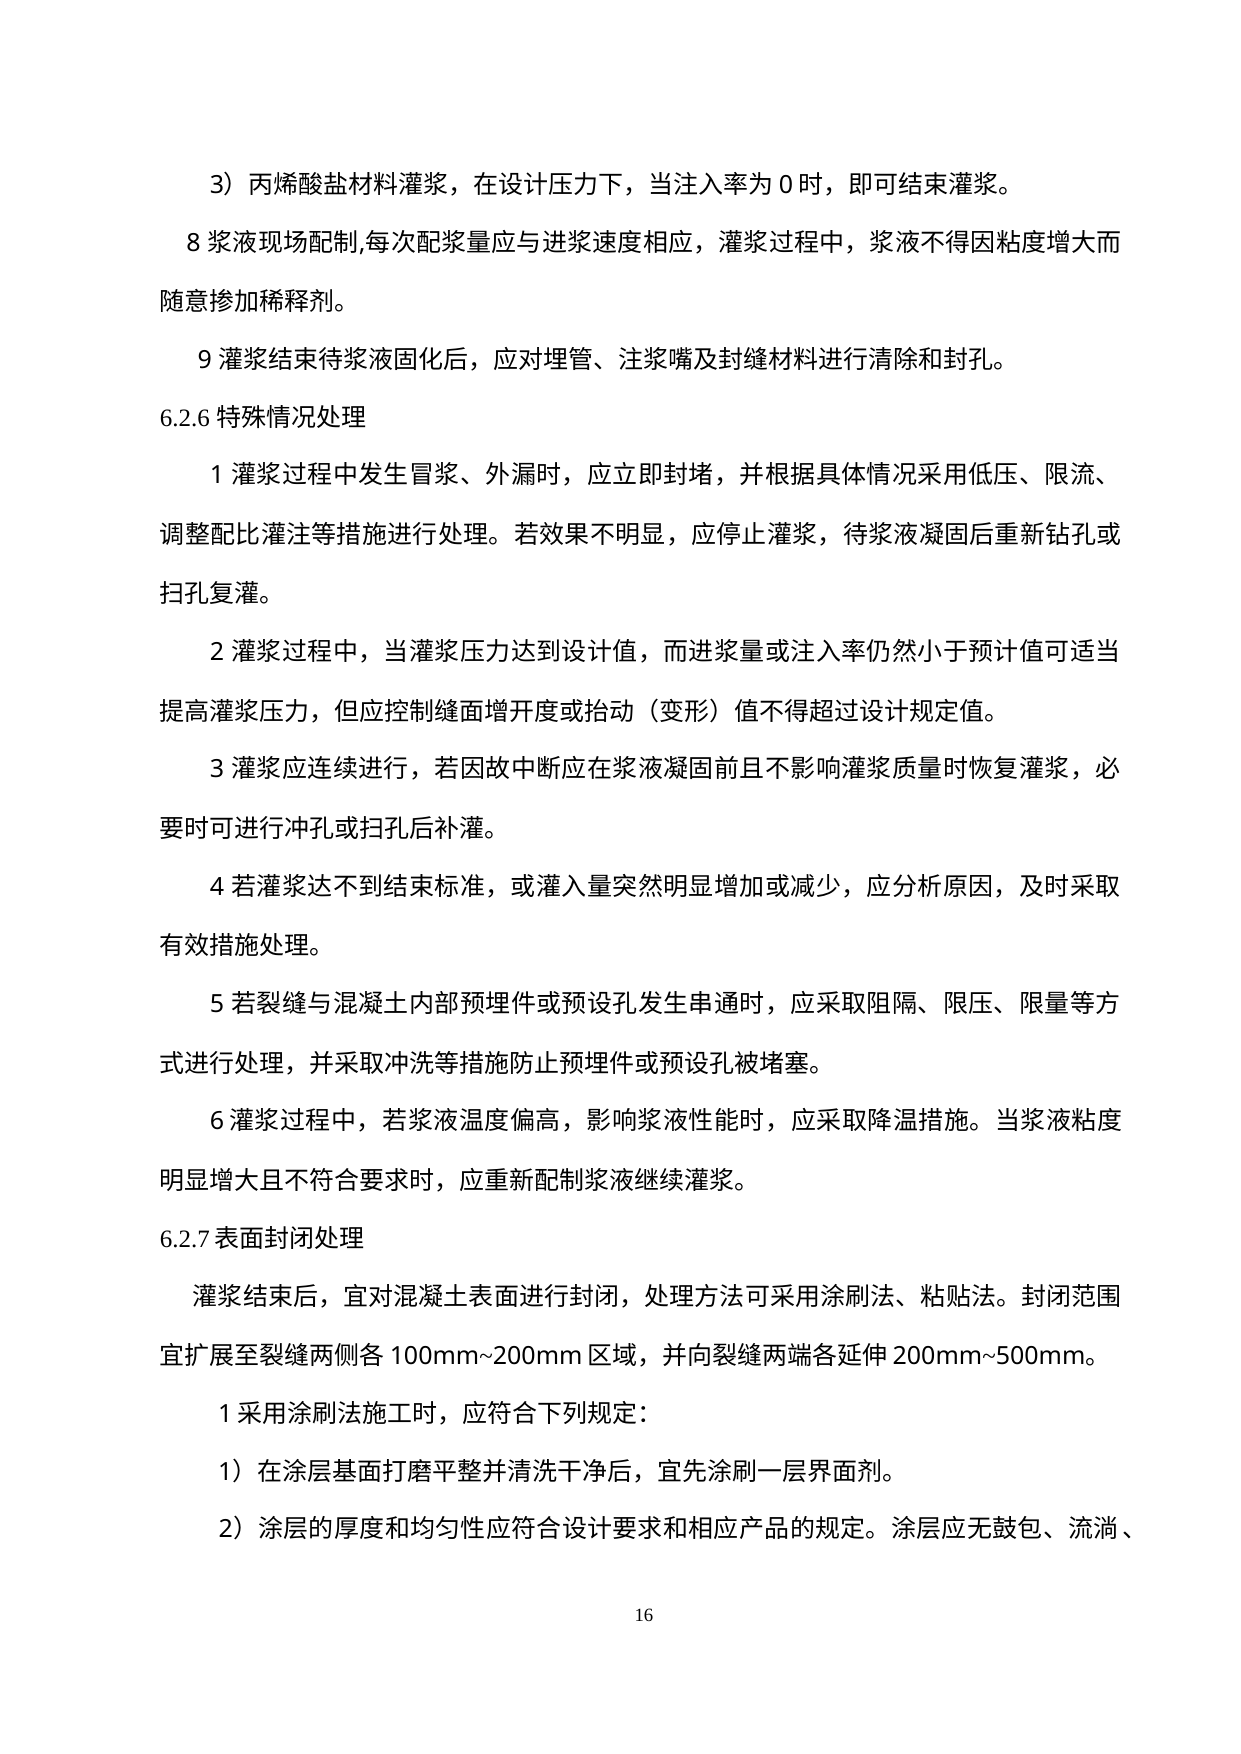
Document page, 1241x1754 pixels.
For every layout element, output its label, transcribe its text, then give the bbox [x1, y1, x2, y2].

text 6灌浆过程中，若浆液温度偏高，影响浆液性能时，应采取降温措施。当浆液粘度明显增大且不符合要求时，应重新配制浆液继续灌浆。 [159, 1099, 1122, 1198]
text 1 灌浆过程中发生冒浆、外漏时，应立即封堵，并根据具体情况采用低压、限流、调整配比灌注等措施进行处理。若效果不明显，应停止灌浆，待浆液凝固后重新钻孔或扫孔复灌。 [159, 453, 1122, 612]
text 2 灌浆过程中，当灌浆压力达到设计值，而进浆量或注入率仍然小于预计值可适当提高灌浆压力，但应控制缝面增开度或抬动（变形）值不得超过设计规定值。 [159, 630, 1122, 729]
text 8 浆液现场配制,每次配浆量应与进浆速度相应，灌浆过程中，浆液不得因粘度增大而随意掺加稀释剂。 [159, 220, 1122, 319]
text 灌浆结束后，宜对混凝土表面进行封闭，处理方法可采用涂刷法、粘贴法。封闭范围宜扩展至裂缝两侧各100mm~200mm区域，并向裂缝两端各延伸200mm~500mm。 [159, 1274, 1122, 1373]
text 1）在涂层基面打磨平整并清洗干净后，宜先涂刷一层界面剂。 [218, 1449, 1122, 1489]
text 4 若灌浆达不到结束标准，或灌入量突然明显增加或减少，应分析原因，及时采取有效措施处理。 [159, 864, 1122, 964]
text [159, 1507, 1122, 1547]
text 3）丙烯酸盐材料灌浆，在设计压力下，当注入率为0时，即可结束灌浆。 [159, 162, 1122, 202]
text 3 灌浆应连续进行，若因故中断应在浆液凝固前且不影响灌浆质量时恢复灌浆，必要时可进行冲孔或扫孔后补灌。 [159, 747, 1122, 846]
text 1采用涂刷法施工时，应符合下列规定： [218, 1392, 1122, 1431]
text 6.2.6 特殊情况处理 [159, 395, 1122, 435]
text 9 灌浆结束待浆液固化后，应对埋管、注浆嘴及封缝材料进行清除和封孔。 [159, 338, 1122, 377]
text 5 若裂缝与混凝土内部预埋件或预设孔发生串通时，应采取阻隔、限压、限量等方式进行处理，并采取冲洗等措施防止预埋件或预设孔被堵塞。 [159, 982, 1122, 1081]
text 6.2.7表面封闭处理 [159, 1216, 1122, 1256]
